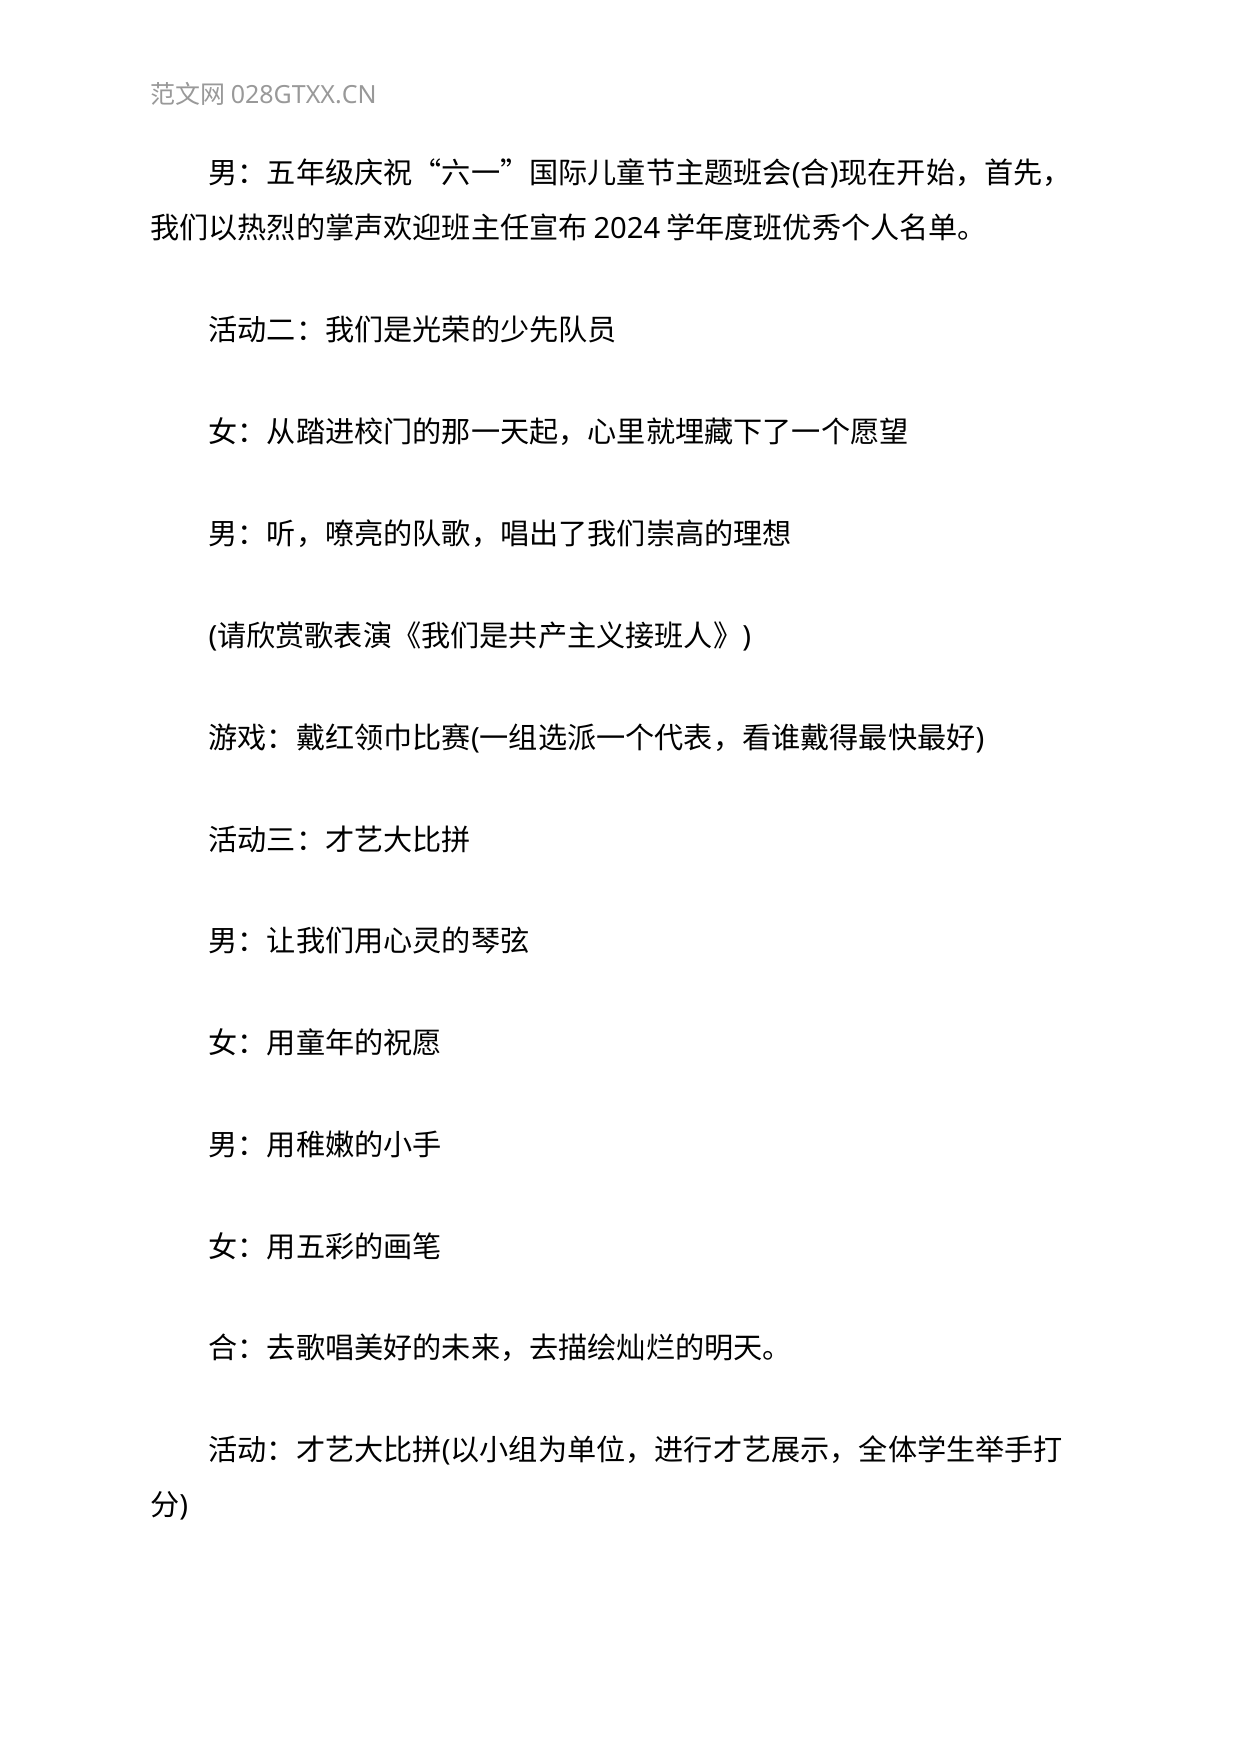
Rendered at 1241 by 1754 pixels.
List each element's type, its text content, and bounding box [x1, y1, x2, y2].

text 活动二：我们是光荣的少先队员 [150, 307, 1090, 349]
text 男：让我们用心灵的琴弦 [150, 918, 1090, 960]
text 合：去歌唱美好的未来，去描绘灿烂的明天。 [150, 1325, 1090, 1367]
text (请欣赏歌表演《我们是共产主义接班人》) [150, 612, 1090, 655]
text 男：五年级庆祝“六一”国际儿童节主题班会(合)现在开始，首先，我们以热烈的掌声欢迎班主任宣布2024学年度班优秀个人名单。 [150, 150, 1090, 247]
text 女：用五彩的画笔 [150, 1223, 1090, 1266]
text 活动：才艺大比拼(以小组为单位，进行才艺展示，全体学生举手打分) [150, 1427, 1090, 1524]
text 男：听，嘹亮的队歌，唱出了我们崇高的理想 [150, 511, 1090, 553]
text 女：从踏进校门的那一天起，心里就埋藏下了一个愿望 [150, 409, 1090, 451]
text 男：用稚嫩的小手 [150, 1122, 1090, 1164]
text 女：用童年的祝愿 [150, 1020, 1090, 1062]
text 活动三：才艺大比拼 [150, 816, 1090, 858]
text 游戏：戴红领巾比赛(一组选派一个代表，看谁戴得最快最好) [150, 714, 1090, 757]
